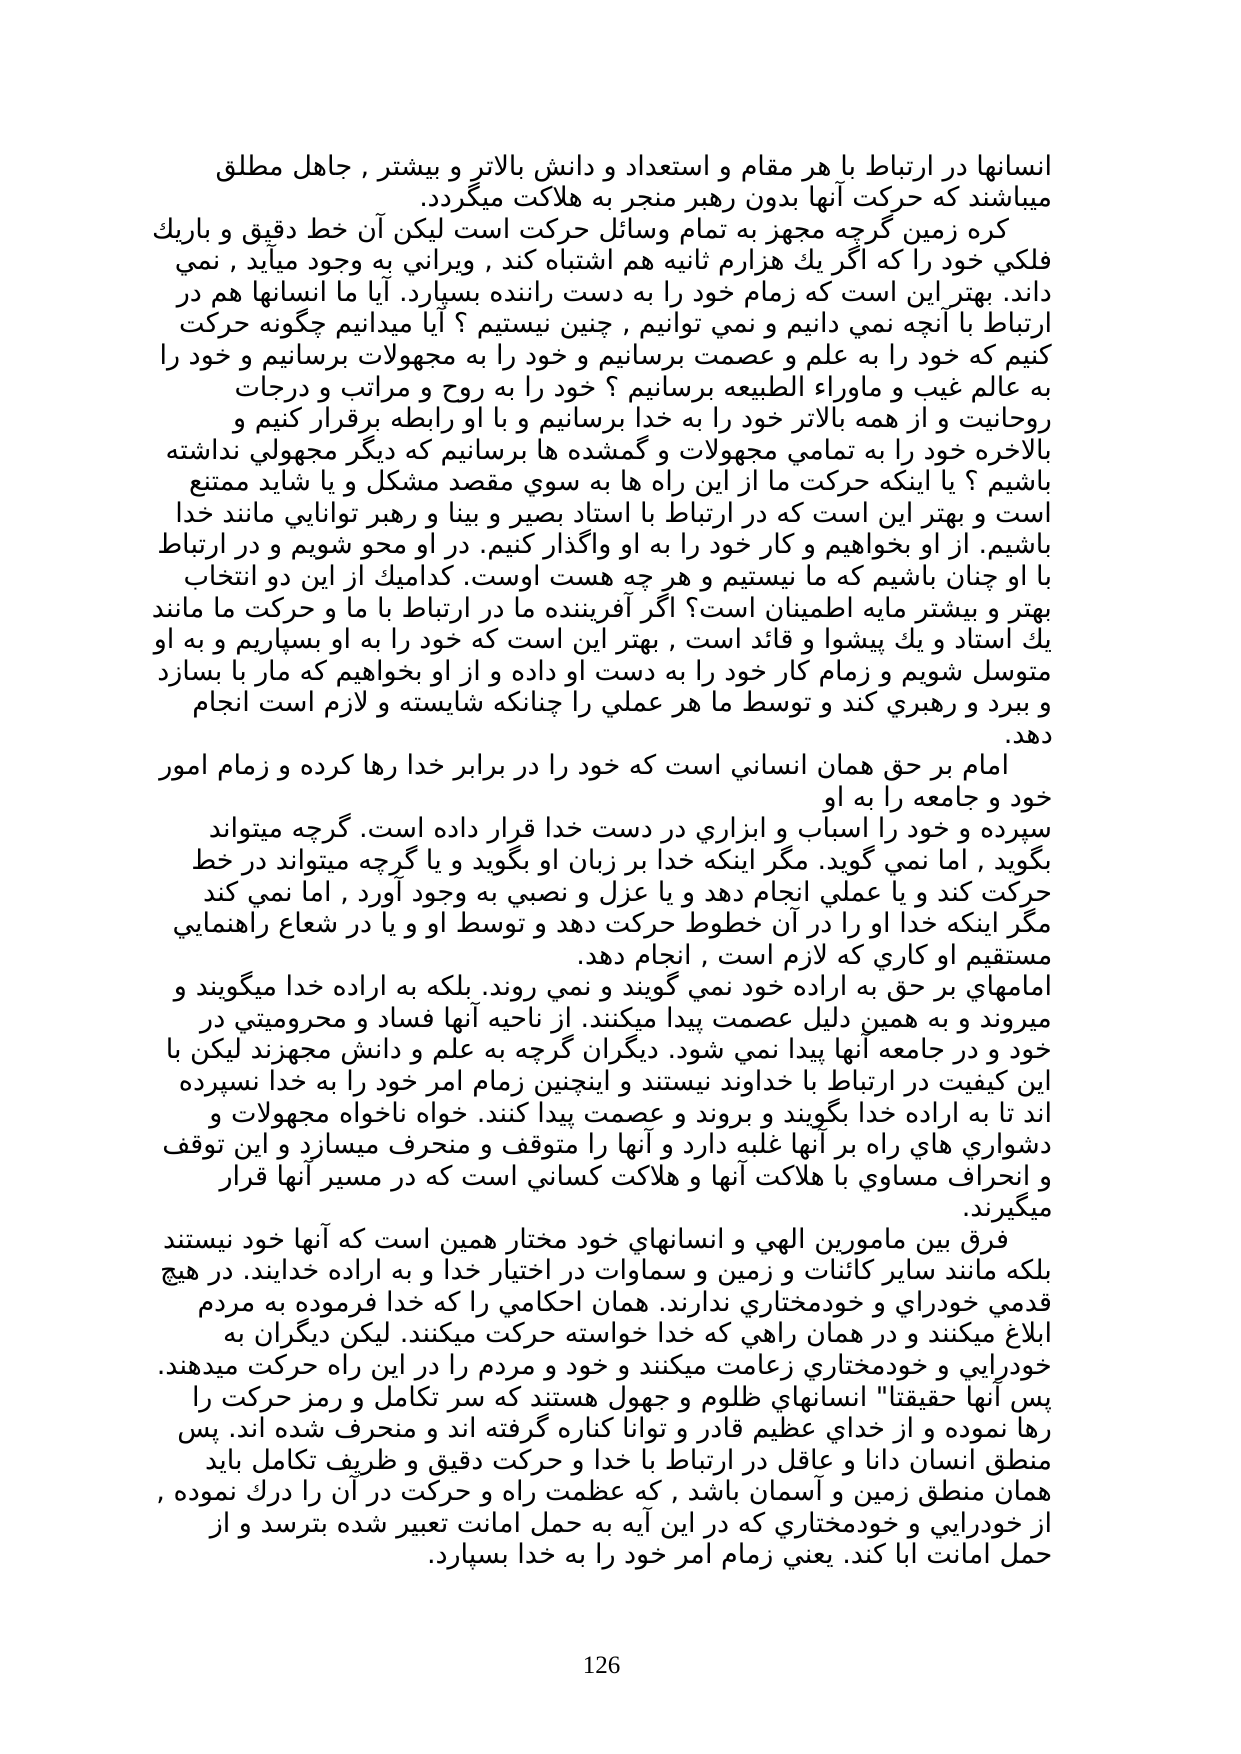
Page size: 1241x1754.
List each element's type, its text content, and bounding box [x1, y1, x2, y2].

text فرق بين مامورين الهي و انسانهاي خود مختار همين است كه آنها خود نيستند بلكه مانند ساير كائنات و زمين و سماوات در اختيار خدا و به اراده خدايند.‏ در هيچ قدمي خودراي و خودمختاري ندارند.‏ همان احكامي را كه خدا فرموده به مردم ابلاغ مي‏كنند و در همان راهي كه خدا خواسته حركت مي‏كنند.‏ ليكن ديگران به خودرايي و خودمختاري زعامت مي‏كنند و خود و مردم را در اين راه حركت مي‏دهند.‏ پس آنها حقيقتا" انسانهاي ظلوم و جهول هستند كه سر تكامل و رمز حركت را رها نموده و از خداي عظيم قادر و توانا كناره گرفته اند و منحرف شده اند.‏ پس منطق انسان دانا و عاقل در ارتباط با خدا و حركت دقيق و ظريف تكامل بايد همان منطق زمين و آسمان باشد , كه عظمت راه و حركت در آن را درك نموده , از خودرايي و خودمختاري كه در اين آيه به حمل امانت تعبير شده بترسد و از حمل امانت ابا كند.‏ يعني زمام امر خود را به خدا بسپارد.‏ [150, 1223, 1053, 1570]
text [150, 150, 1053, 213]
text امامهاي بر حق به اراده خود نمي گويند و نمي روند.‏ بلكه به اراده خدا مي‏گويند و مي‏روند و به همين دليل عصمت پيدا مي‏كنند.‏ از ناحيه آنها فساد و محروميتي در خود و در جامعه آنها پيدا نمي شود.‏ ديگران گرچه به علم و دانش مجهزند ليكن با اين كيفيت در ارتباط با خداوند نيستند و اينچنين زمام امر خود را به خدا نسپرده اند تا به اراده خدا بگويند و بروند و عصمت پيدا كنند.‏ خواه ناخواه مجهولات و دشواري هاي راه بر آنها غلبه دارد و آنها را متوقف و منحرف مي‏سازد و اين توقف و انحراف مساوي با هلاكت آنها و هلاكت كساني است كه در مسير آنها قرار مي‏گيرند.‏ [150, 971, 1053, 1223]
text امام بر حق همان انساني است كه خود را در برابر خدا رها كرده و زمام امور خود و جامعه را به او [150, 750, 1053, 813]
text كره زمين گرچه مجهز به تمام وسائل حركت است ليكن آن خط دقيق و باريك فلكي خود را كه اگر يك هزارم ثانيه هم اشتباه كند , ويراني به وجود مي‏آيد , نمي داند.‏ بهتر اين است كه زمام خود را به دست راننده بسپارد.‏ آيا ما انسانها هم در ارتباط با آنچه نمي دانيم و نمي توانيم , چنين نيستيم ؟ آيا مي‏دانيم چگونه حركت كنيم كه خود را به علم و عصمت برسانيم و خود را به مجهولات برسانيم و خود را به عالم غيب و ماوراء الطبيعه برسانيم ؟ خود را به روح و مراتب و درجات روحانيت و از همه بالاتر خود را به خدا برسانيم و با او رابطه برقرار كنيم و بالاخره خود را به تمامي مجهولات و گمشده ها برسانيم كه ديگر مجهولي نداشته باشيم ؟ يا اينكه حركت ما از اين راه ها به سوي مقصد مشكل و يا شايد ممتنع است و بهتر اين است كه در ارتباط با استاد بصير و بينا و رهبر توانايي مانند خدا باشيم.‏ از او بخواهيم و كار خود را به او واگذار كنيم.‏ در او محو شويم و در ارتباط با او چنان باشيم كه ما نيستيم و هر چه هست اوست.‏ كداميك از اين دو انتخاب بهتر و بيشتر مايه اطمينان است؟ اگر آفريننده ما در ارتباط با ما و حركت ما مانند يك استاد و يك پيشوا و قائد است , بهتر اين است كه خود را به او بسپاريم و به او متوسل شويم و زمام كار خود را به دست او داده و از او بخواهيم كه مار با بسازد و ببرد و رهبري كند و توسط ما هر عملي را چنانكه شايسته و لازم است انجام دهد.‏ [150, 213, 1053, 750]
text سپرده و خود را اسباب و ابزاري در دست خدا قرار داده است.‏ گرچه مي‏تواند بگويد , اما نمي گويد.‏ مگر اينكه خدا بر زبان او بگويد و يا گرچه مي‏تواند در خط حركت كند و يا عملي انجام دهد و يا عزل و نصبي به وجود آورد , اما نمي كند مگر اينكه خدا او را در آن خطوط حركت دهد و توسط او و يا در شعاع راهنمايي مستقيم او كاري كه لازم است , انجام دهد.‏ [150, 813, 1053, 971]
